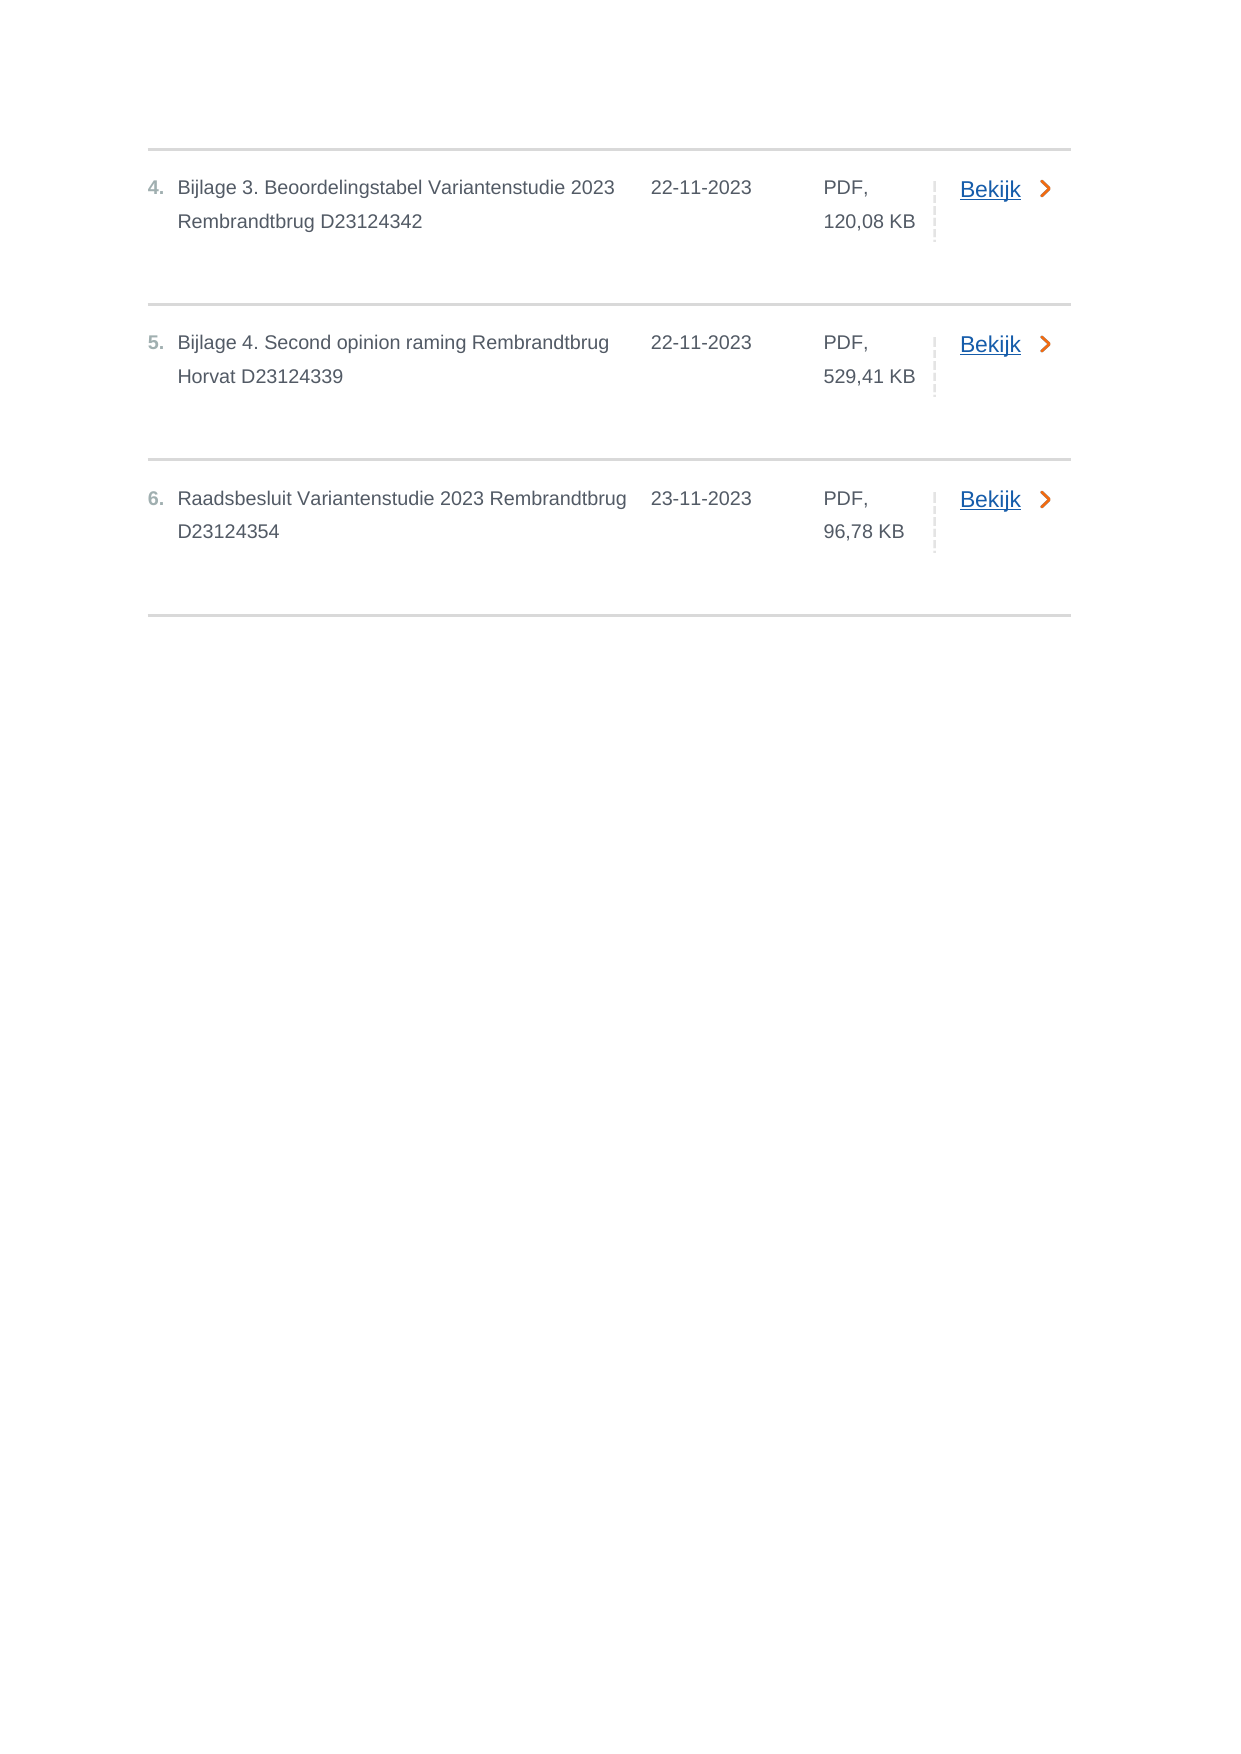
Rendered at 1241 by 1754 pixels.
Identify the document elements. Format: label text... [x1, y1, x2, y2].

table_cell Bijlage 3. Beoordelingstabel Variantenstudie 2023 Rembrandtbrug D23124342 [177, 151, 651, 303]
table_cell 5. [148, 306, 177, 458]
table_cell 4. [148, 151, 177, 303]
table_cell 22-11-2023 [651, 306, 823, 458]
table_cell 6. [148, 461, 177, 613]
table_cell [960, 461, 1071, 613]
table_cell [960, 306, 1071, 458]
table_cell 22-11-2023 [651, 151, 823, 303]
table_cell Bijlage 4. Second opinion raming Rembrandtbrug Horvat D23124339 [177, 306, 651, 458]
table_cell Raadsbesluit Variantenstudie 2023 Rembrandtbrug D23124354 [177, 461, 651, 613]
table_cell PDF, 529,41 KB [823, 306, 960, 458]
table_cell PDF, 120,08 KB [823, 151, 960, 303]
table_cell [960, 151, 1071, 303]
table_cell 23-11-2023 [651, 461, 823, 613]
table_cell PDF, 96,78 KB [823, 461, 960, 613]
